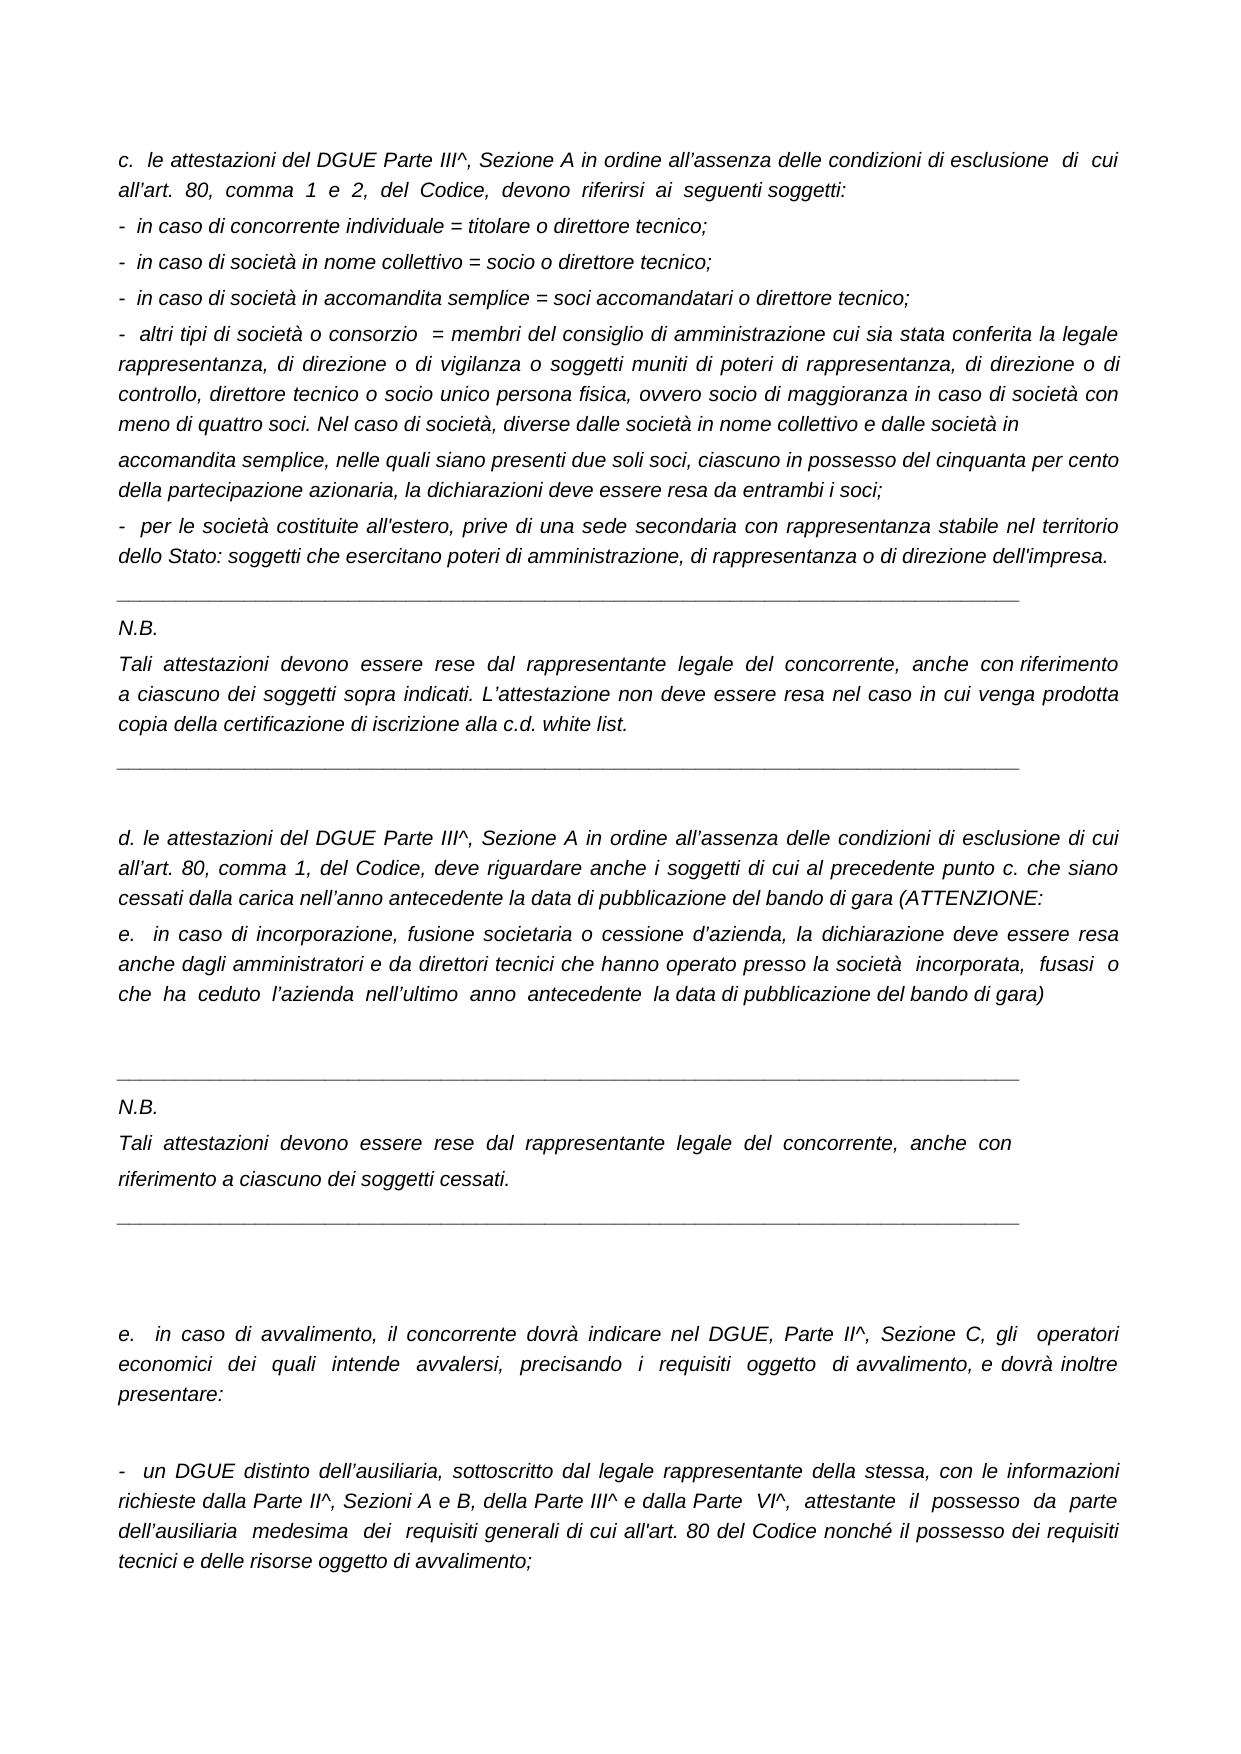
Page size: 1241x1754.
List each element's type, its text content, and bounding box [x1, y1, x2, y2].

text N.B. [118, 1095, 1121, 1119]
text - in caso di società in nome collettivo = socio o direttore tecnico; [118, 250, 1121, 274]
text ______________________________________________________________________________ [118, 1059, 1121, 1083]
text e. in caso di incorporazione, fusione societaria o cessione d’azienda, la dichiarazione deve essere resa anche dagli amministratori e da direttori tecnici che hanno operato presso la società incorporata, fusasi o che ha ceduto l’azienda nell’ultimo anno antecedente la data di pubblicazione del bando di gara) [118, 922, 1121, 1005]
text - in caso di concorrente individuale = titolare o direttore tecnico; [118, 214, 1121, 238]
text riferimento a ciascuno dei soggetti cessati. [118, 1167, 1121, 1191]
text e. in caso di avvalimento, il concorrente dovrà indicare nel DGUE, Parte II^, Sezione C, gli operatori economici dei quali intende avvalersi, precisando i requisiti oggetto di avvalimento, e dovrà inoltre presentare: [118, 1322, 1121, 1406]
text Tali attestazioni devono essere rese dal rappresentante legale del concorrente, anche con [118, 1131, 1121, 1155]
text accomandita semplice, nelle quali siano presenti due soli soci, ciascuno in possesso del cinquanta per cento della partecipazione azionaria, la dichiarazioni deve essere resa da entrambi i soci; [118, 448, 1121, 502]
text - per le società costituite all'estero, prive di una sede secondaria con rappresentanza stabile nel territorio dello Stato: soggetti che esercitano poteri di amministrazione, di rappresentanza o di direzione dell'impresa. [118, 514, 1121, 568]
text - altri tipi di società o consorzio = membri del consiglio di amministrazione cui sia stata conferita la legale rappresentanza, di direzione o di vigilanza o soggetti muniti di poteri di rappresentanza, di direzione o di controllo, direttore tecnico o socio unico persona fisica, ovvero socio di maggioranza in caso di società con meno di quattro soci. Nel caso di società, diverse dalle società in nome collettivo e dalle società in [118, 322, 1121, 436]
text - un DGUE distinto dell’ausiliaria, sottoscritto dal legale rappresentante della stessa, con le informazioni richieste dalla Parte II^, Sezioni A e B, della Parte III^ e dalla Parte VI^, attestante il possesso da parte dell’ausiliaria medesima dei requisiti generali di cui all'art. 80 del Codice nonché il possesso dei requisiti tecnici e delle risorse oggetto di avvalimento; [118, 1459, 1121, 1573]
text c. le attestazioni del DGUE Parte III^, Sezione A in ordine all’assenza delle condizioni di esclusione di cui all’art. 80, comma 1 e 2, del Codice, devono riferirsi ai seguenti soggetti: [118, 148, 1121, 201]
text ______________________________________________________________________________ [118, 748, 1121, 772]
text d. le attestazioni del DGUE Parte III^, Sezione A in ordine all’assenza delle condizioni di esclusione di cui all’art. 80, comma 1, del Codice, deve riguardare anche i soggetti di cui al precedente punto c. che siano cessati dalla carica nell’anno antecedente la data di pubblicazione del bando di gara (ATTENZIONE: [118, 826, 1121, 909]
text - in caso di società in accomandita semplice = soci accomandatari o direttore tecnico; [118, 286, 1121, 310]
text N.B. [118, 616, 1121, 640]
text Tali attestazioni devono essere rese dal rappresentante legale del concorrente, anche con riferimento a ciascuno dei soggetti sopra indicati. L’attestazione non deve essere resa nel caso in cui venga prodotta copia della certificazione di iscrizione alla c.d. white list. [118, 652, 1121, 736]
text ______________________________________________________________________________ [118, 580, 1121, 604]
text ______________________________________________________________________________ [118, 1203, 1121, 1227]
